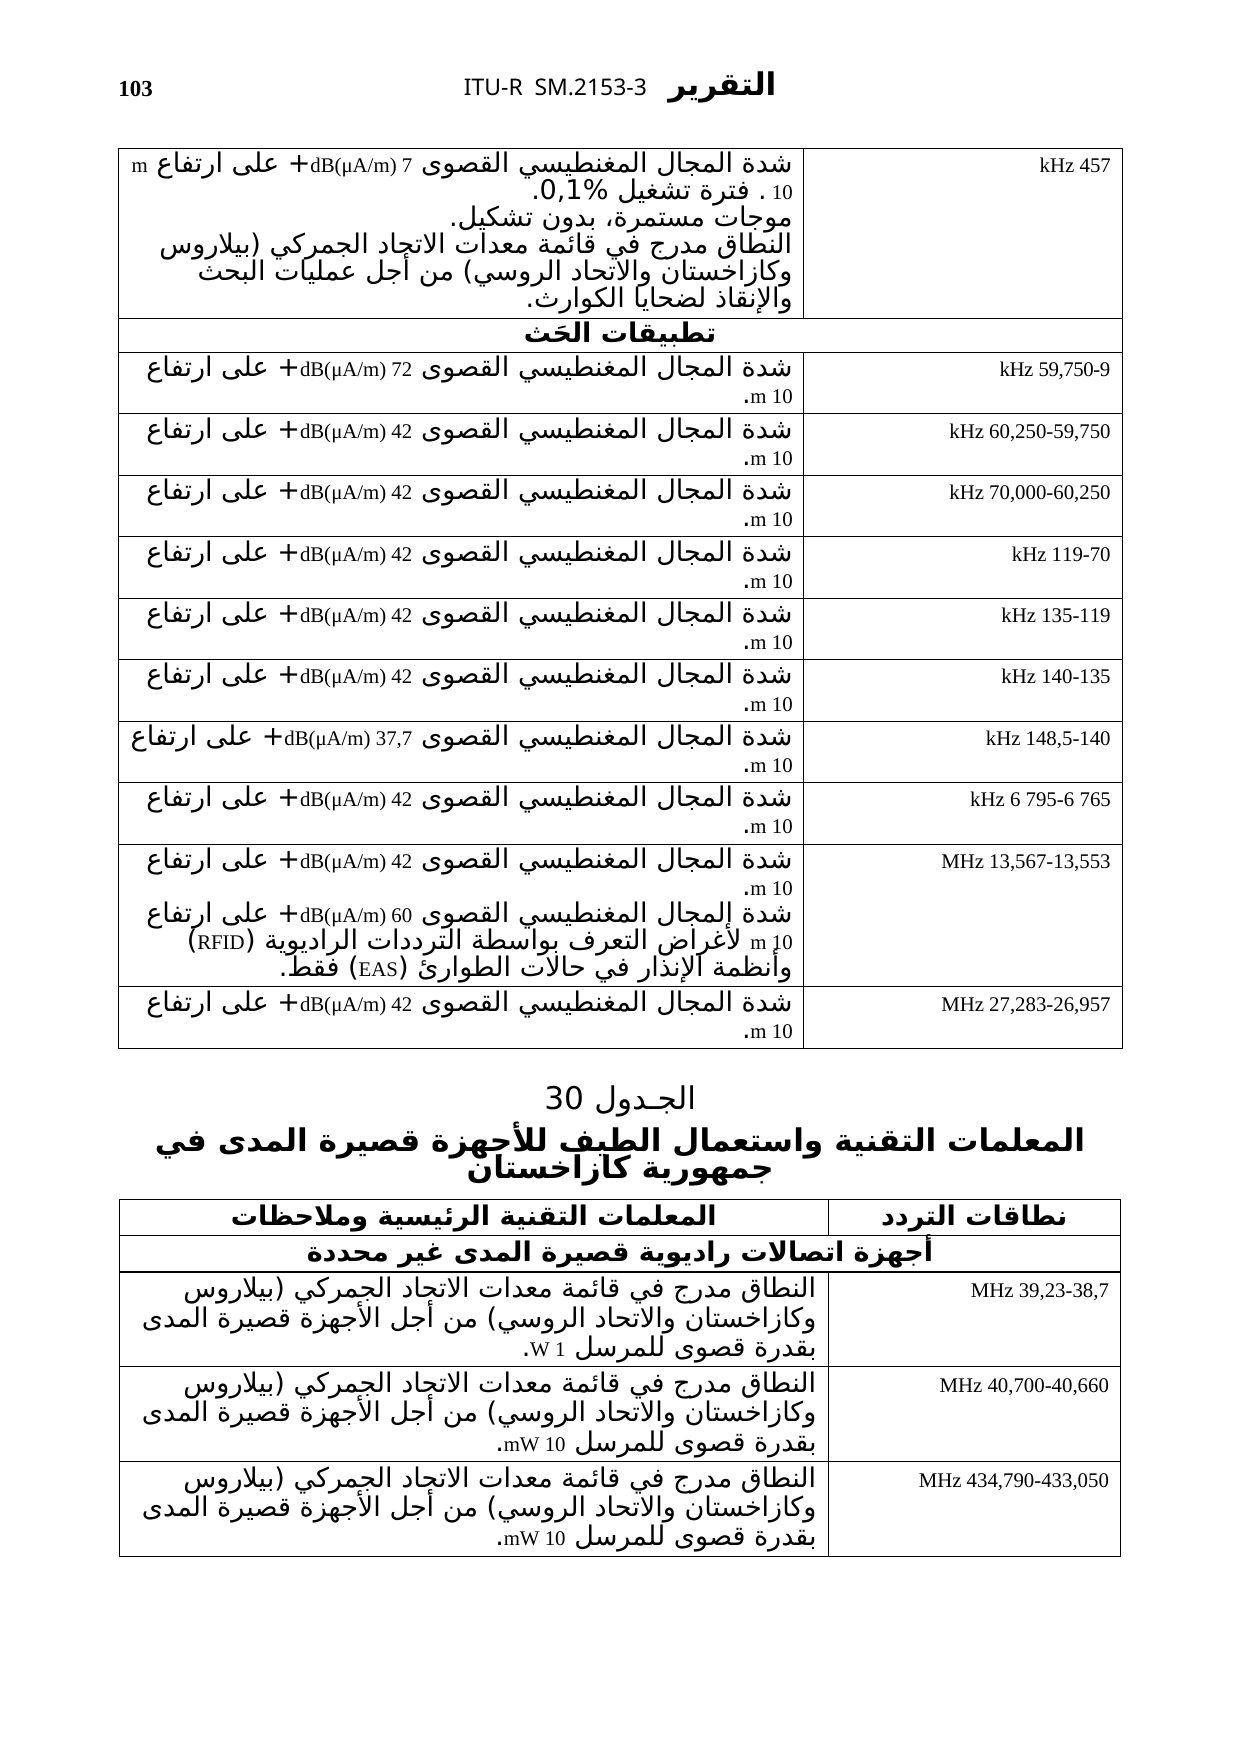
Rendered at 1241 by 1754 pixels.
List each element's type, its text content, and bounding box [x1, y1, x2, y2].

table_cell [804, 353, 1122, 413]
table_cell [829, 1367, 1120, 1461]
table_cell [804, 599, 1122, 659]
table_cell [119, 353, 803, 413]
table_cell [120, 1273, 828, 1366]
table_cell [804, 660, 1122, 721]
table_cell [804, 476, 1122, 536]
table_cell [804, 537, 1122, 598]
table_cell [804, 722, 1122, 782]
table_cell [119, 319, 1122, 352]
text الجـدول 30 [118, 1086, 1122, 1115]
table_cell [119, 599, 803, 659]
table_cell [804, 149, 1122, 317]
title المعلمات التقنية واستعمال الطيف للأجهزة قصيرة المدى في جمهورية كازاخستان [118, 1128, 1122, 1186]
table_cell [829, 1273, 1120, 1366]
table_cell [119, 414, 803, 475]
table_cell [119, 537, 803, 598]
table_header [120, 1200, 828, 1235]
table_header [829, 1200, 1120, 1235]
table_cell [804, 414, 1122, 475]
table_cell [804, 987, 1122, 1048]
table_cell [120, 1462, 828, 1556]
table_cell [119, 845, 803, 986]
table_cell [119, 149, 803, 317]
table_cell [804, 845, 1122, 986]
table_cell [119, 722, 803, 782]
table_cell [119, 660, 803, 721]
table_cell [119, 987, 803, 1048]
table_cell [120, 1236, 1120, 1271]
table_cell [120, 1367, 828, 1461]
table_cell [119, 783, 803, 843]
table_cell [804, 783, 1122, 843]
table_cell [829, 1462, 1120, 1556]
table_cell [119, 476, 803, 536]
